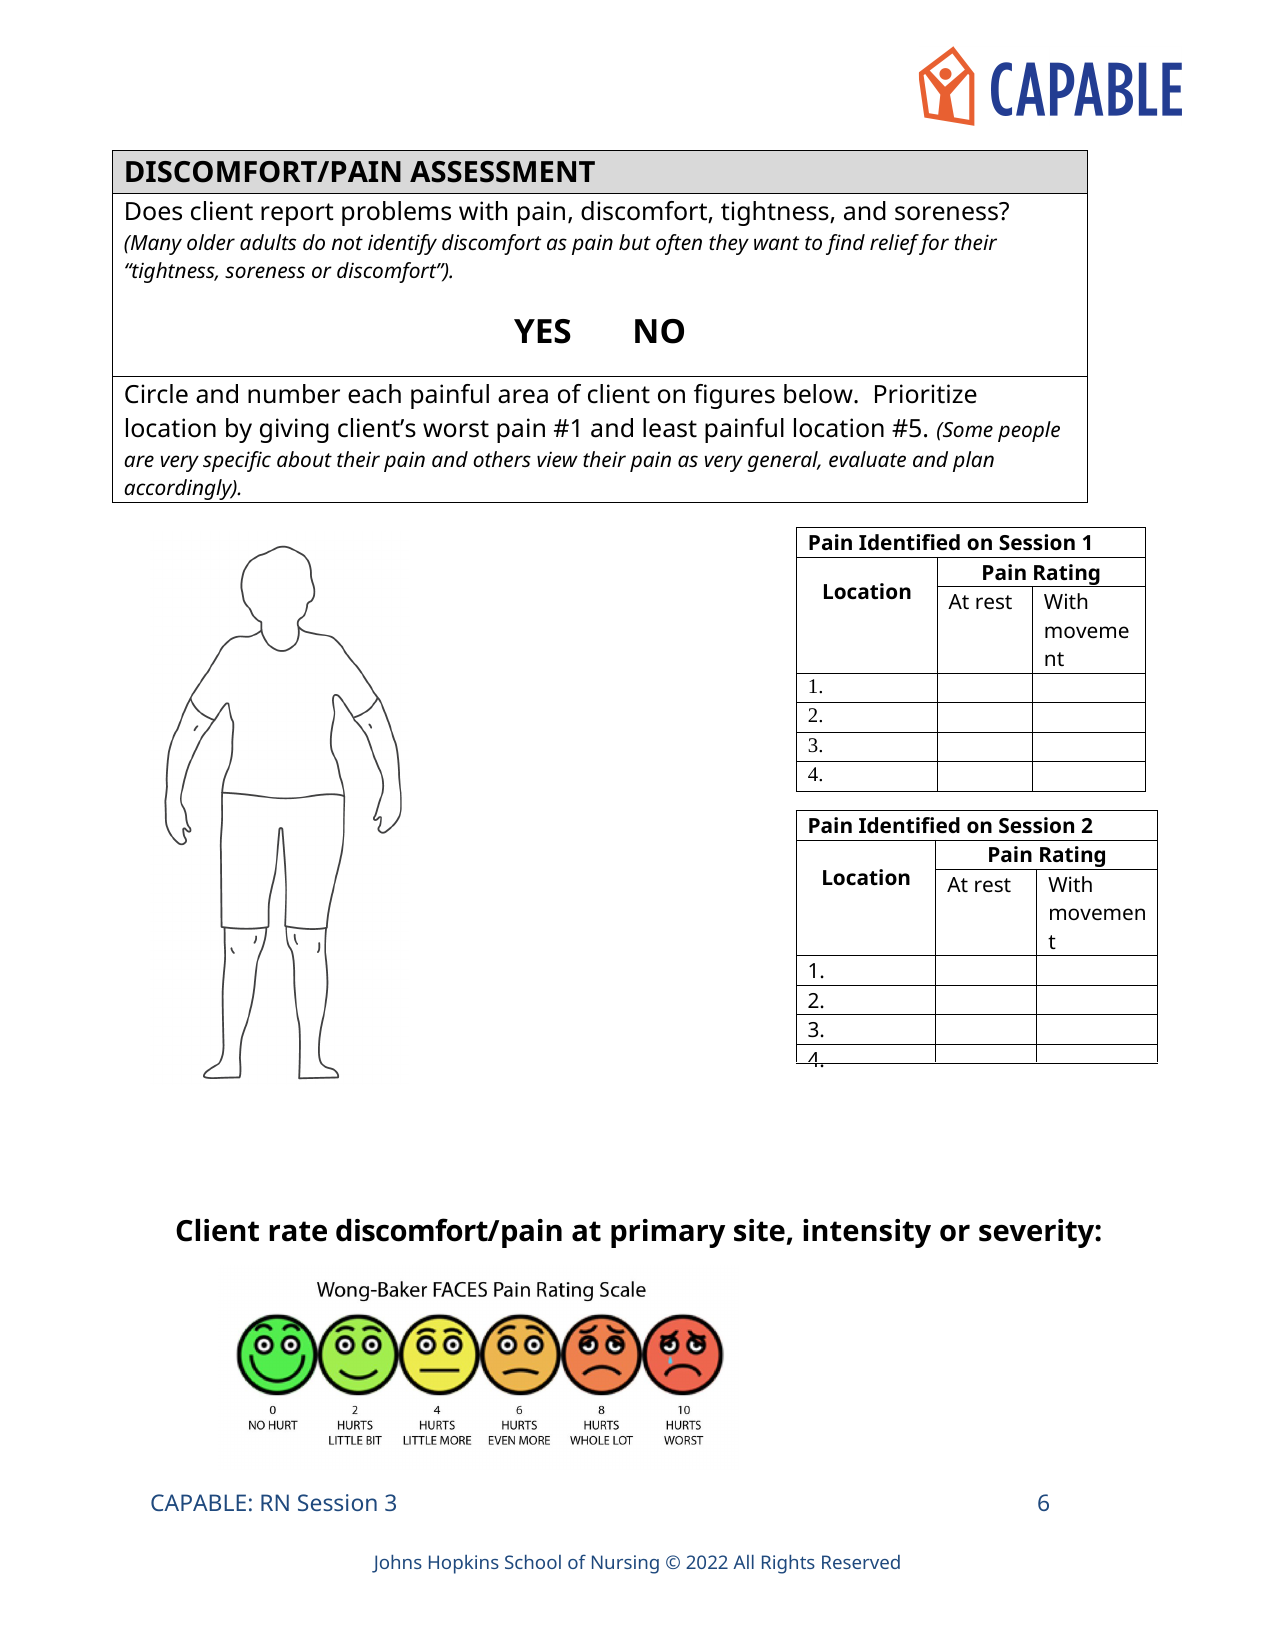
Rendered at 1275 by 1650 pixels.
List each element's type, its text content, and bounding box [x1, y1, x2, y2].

table_header DISCOMFORT/PAIN ASSESSMENT [113, 151, 1087, 193]
picture [150, 531, 413, 689]
table_cell Circle and number each painful area of client on figures below. Prioritize location by giving client’s worst pain #1 and least painful location #5. (Some people are very specific about their pain and others view their pain as very general, evaluate and plan accordingly). [113, 377, 1087, 502]
picture [918, 46, 1182, 126]
subtitle Client rate discomfort/pain at primary site, intensity or severity: [175, 1210, 1125, 1250]
table_cell Does client report problems with pain, discomfort, tightness, and soreness? (Many older adults do not identify discomfort as pain but often they want to find relief for their “tightness, soreness or discomfort”). YES NO [113, 194, 1087, 376]
picture [217, 1265, 739, 1470]
